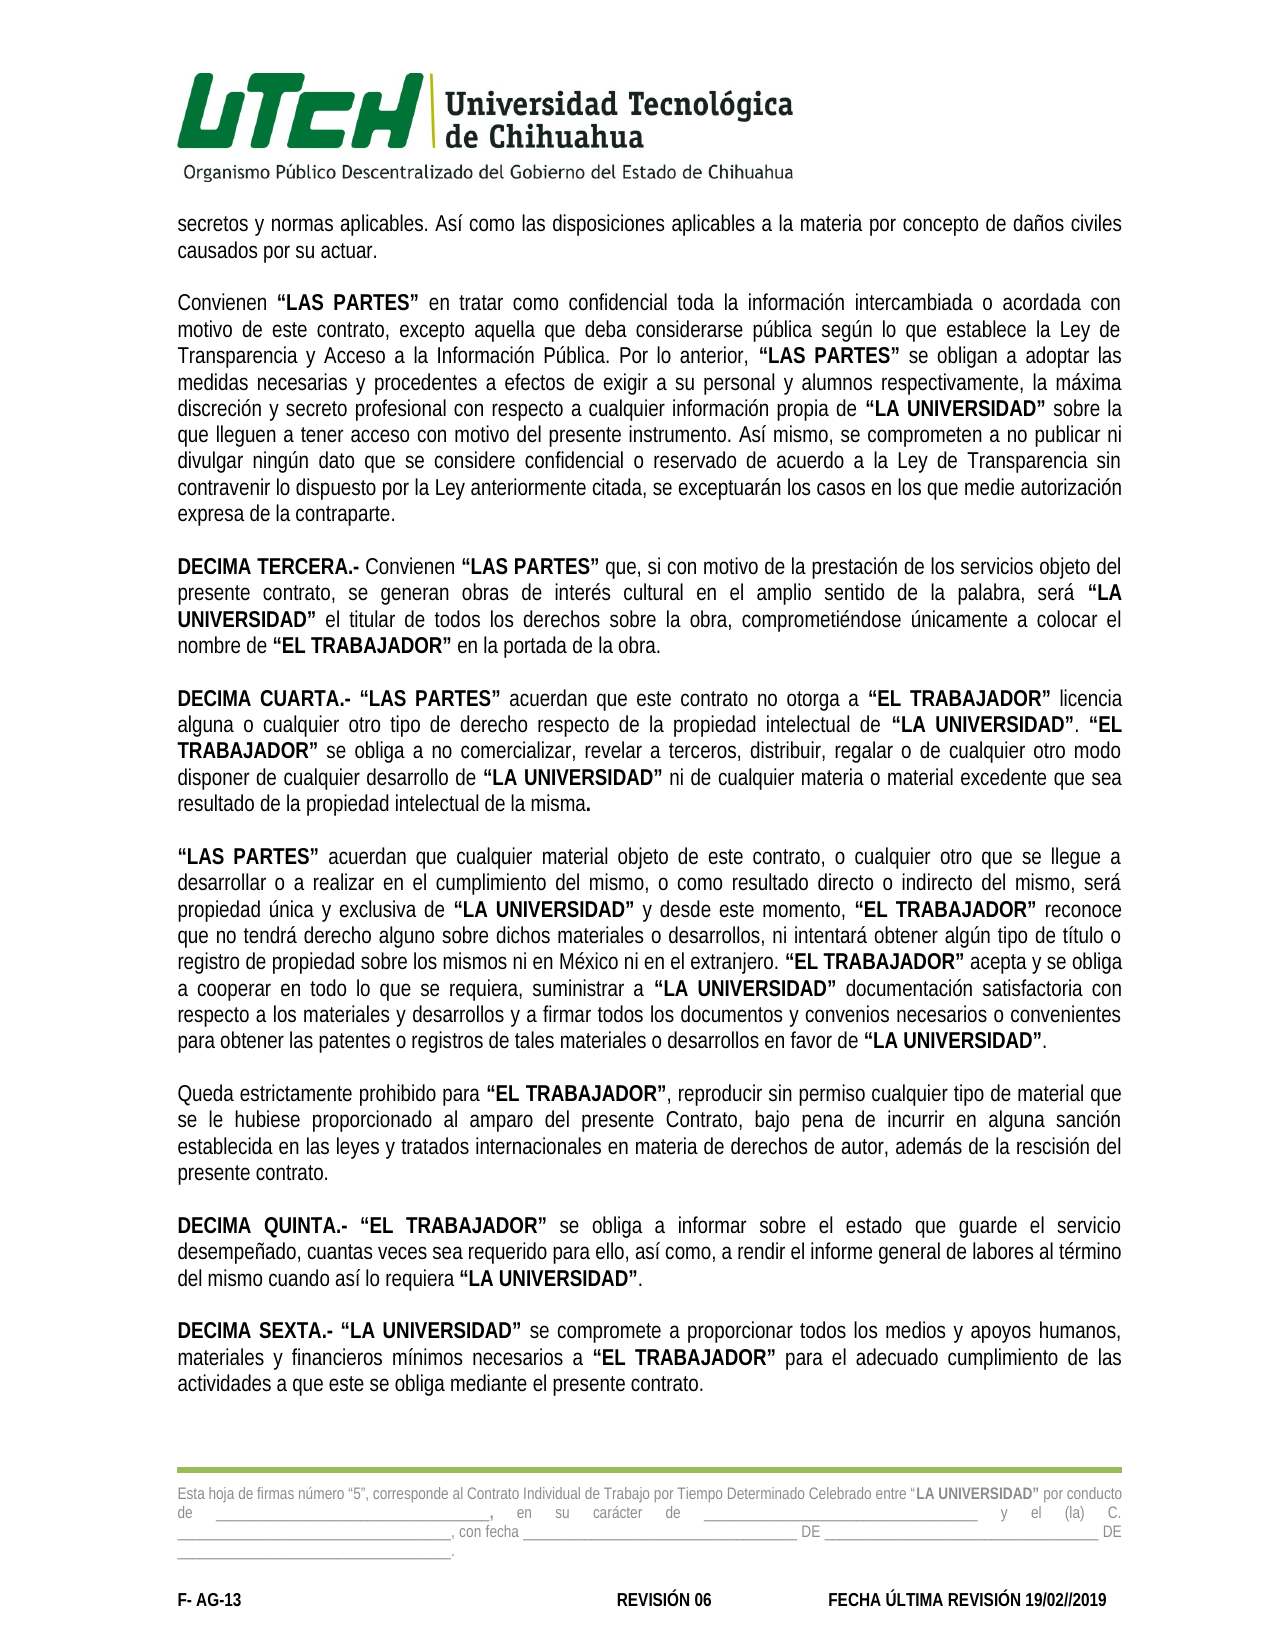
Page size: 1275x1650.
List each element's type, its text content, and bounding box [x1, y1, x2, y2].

text “LAS PARTES” acuerdan que cualquier material objeto de este contrato, o cualquier otro que se llegue a desarrollar o a realizar en el cumplimiento del mismo, o como resultado directo o indirecto del mismo, será propiedad única y exclusiva de “LA UNIVERSIDAD” y desde este momento, “EL TRABAJADOR” reconoce que no tendrá derecho alguno sobre dichos materiales o desarrollos, ni intentará obtener algún tipo de título o registro de propiedad sobre los mismos ni en México ni en el extranjero. “EL TRABAJADOR” acepta y se obliga a cooperar en todo lo que se requiera, suministrar a “LA UNIVERSIDAD” documentación satisfactoria con respecto a los materiales y desarrollos y a firmar todos los documentos y convenios necesarios o convenientes para obtener las patentes o registros de tales materiales o desarrollos en favor de “LA UNIVERSIDAD”. [177, 843, 1122, 1054]
text Queda estrictamente prohibido para “EL TRABAJADOR”, reproducir sin permiso cualquier tipo de material que se le hubiese proporcionado al amparo del presente Contrato, bajo pena de incurrir en alguna sanción establecida en las leyes y tratados internacionales en materia de derechos de autor, además de la rescisión del presente contrato. [177, 1080, 1122, 1185]
text DECIMA QUINTA.- “EL TRABAJADOR” se obliga a informar sobre el estado que guarde el servicio desempeñado, cuantas veces sea requerido para ello, así como, a rendir el informe general de labores al término del mismo cuando así lo requiera “LA UNIVERSIDAD”. [177, 1212, 1122, 1291]
text DECIMA SEXTA.- “LA UNIVERSIDAD” se compromete a proporcionar todos los medios y apoyos humanos, materiales y financieros mínimos necesarios a “EL TRABAJADOR” para el adecuado cumplimiento de las actividades a que este se obliga mediante el presente contrato. [177, 1317, 1122, 1396]
text DECIMA TERCERA.- Convienen “LAS PARTES” que, si con motivo de la prestación de los servicios objeto del presente contrato, se generan obras de interés cultural en el amplio sentido de la palabra, será “LA UNIVERSIDAD” el titular de todos los derechos sobre la obra, comprometiéndose únicamente a colocar el nombre de “EL TRABAJADOR” en la portada de la obra. [177, 553, 1122, 658]
text Convienen “LAS PARTES” en tratar como confidencial toda la información intercambiada o acordada con motivo de este contrato, excepto aquella que deba considerarse pública según lo que establece la Ley de Transparencia y Acceso a la Información Pública. Por lo anterior, “LAS PARTES” se obligan a adoptar las medidas necesarias y procedentes a efectos de exigir a su personal y alumnos respectivamente, la máxima discreción y secreto profesional con respecto a cualquier información propia de “LA UNIVERSIDAD” sobre la que lleguen a tener acceso con motivo del presente instrumento. Así mismo, se comprometen a no publicar ni divulgar ningún dato que se considere confidencial o reservado de acuerdo a la Ley de Transparencia sin contravenir lo dispuesto por la Ley anteriormente citada, se exceptuarán los casos en los que medie autorización expresa de la contraparte. [177, 289, 1122, 527]
picture [177, 73, 793, 182]
text DECIMA CUARTA.- “LAS PARTES” acuerdan que este contrato no otorga a “EL TRABAJADOR” licencia alguna o cualquier otro tipo de derecho respecto de la propiedad intelectual de “LA UNIVERSIDAD”. “EL TRABAJADOR” se obliga a no comercializar, revelar a terceros, distribuir, regalar o de cualquier otro modo disponer de cualquier desarrollo de “LA UNIVERSIDAD” ni de cualquier materia o material excedente que sea resultado de la propiedad intelectual de la misma. [177, 685, 1122, 816]
